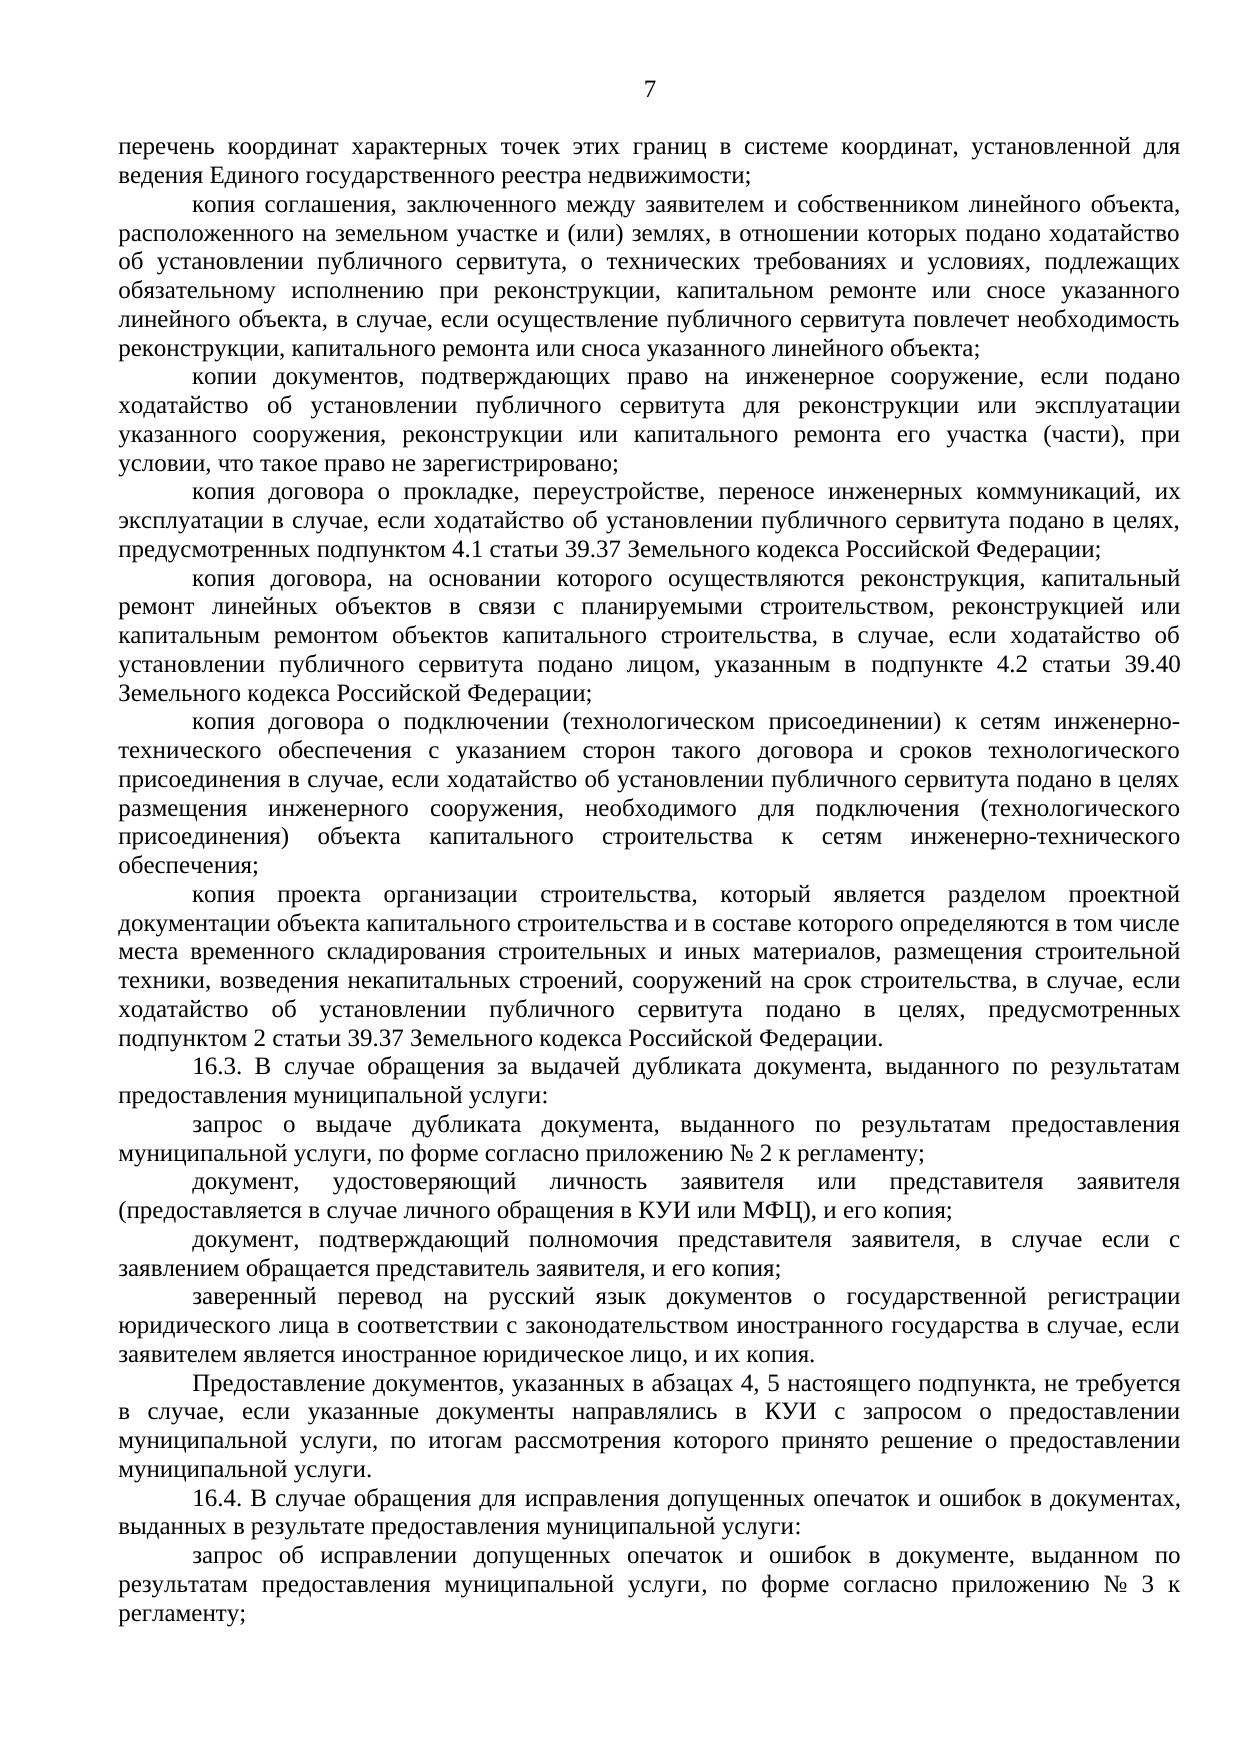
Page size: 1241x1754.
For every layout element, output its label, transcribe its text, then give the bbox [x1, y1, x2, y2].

text копия договора о подключении (технологическом присоединении) к сетям инженерно-технического обеспечения с указанием сторон такого договора и сроков технологического присоединения в случае, если ходатайство об установлении публичного сервитута подано в целях размещения инженерного сооружения, необходимого для подключения (технологического присоединения) объекта капитального строительства к сетям инженерно-технического обеспечения; [118, 706, 1181, 879]
text копия соглашения, заключенного между заявителем и собственником линейного объекта, расположенного на земельном участке и (или) землях, в отношении которых подано ходатайство об установлении публичного сервитута, о технических требованиях и условиях, подлежащих обязательному исполнению при реконструкции, капитальном ремонте или сносе указанного линейного объекта, в случае, если осуществление публичного сервитута повлечет необходимость реконструкции, капитального ремонта или сноса указанного линейного объекта; [118, 189, 1181, 361]
text копии документов, подтверждающих право на инженерное сооружение, если подано ходатайство об установлении публичного сервитута для реконструкции или эксплуатации указанного сооружения, реконструкции или капитального ремонта его участка (части), при условии, что такое право не зарегистрировано; [118, 361, 1181, 476]
text документ, подтверждающий полномочия представителя заявителя, в случае если с заявлением обращается представитель заявителя, и его копия; [118, 1224, 1181, 1281]
text документ, удостоверяющий личность заявителя или представителя заявителя (предоставляется в случае личного обращения в КУИ или МФЦ), и его копия; [118, 1166, 1181, 1224]
text копия договора, на основании которого осуществляются реконструкция, капитальный ремонт линейных объектов в связи с планируемыми строительством, реконструкцией или капитальным ремонтом объектов капитального строительства, в случае, если ходатайство об установлении публичного сервитута подано лицом, указанным в подпункте 4.2 статьи 39.40 Земельного кодекса Российской Федерации; [118, 563, 1181, 706]
text заверенный перевод на русский язык документов о государственной регистрации юридического лица в соответствии с законодательством иностранного государства в случае, если заявителем является иностранное юридическое лицо, и их копия. [118, 1281, 1181, 1368]
text 16.3. В случае обращения за выдачей дубликата документа, выданного по результатам предоставления муниципальной услуги: [118, 1051, 1181, 1109]
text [118, 131, 1181, 189]
text 16.4. В случае обращения для исправления допущенных опечаток и ошибок в документах, выданных в результате предоставления муниципальной услуги: [118, 1483, 1181, 1540]
text копия проекта организации строительства, который является разделом проектной документации объекта капитального строительства и в составе которого определяются в том числе места временного складирования строительных и иных материалов, размещения строительной техники, возведения некапитальных строений, сооружений на срок строительства, в случае, если ходатайство об установлении публичного сервитута подано в целях, предусмотренных подпунктом 2 статьи 39.37 Земельного кодекса Российской Федерации. [118, 879, 1181, 1051]
text запрос о выдаче дубликата документа, выданного по результатам предоставления муниципальной услуги, по форме согласно приложению № 2 к регламенту; [118, 1109, 1181, 1166]
text копия договора о прокладке, переустройстве, переносе инженерных коммуникаций, их эксплуатации в случае, если ходатайство об установлении публичного сервитута подано в целях, предусмотренных подпунктом 4.1 статьи 39.37 Земельного кодекса Российской Федерации; [118, 476, 1181, 563]
text запрос об исправлении допущенных опечаток и ошибок в документе, выданном по результатам предоставления муниципальной услуги, по форме согласно приложению № 3 к регламенту; [118, 1540, 1181, 1626]
